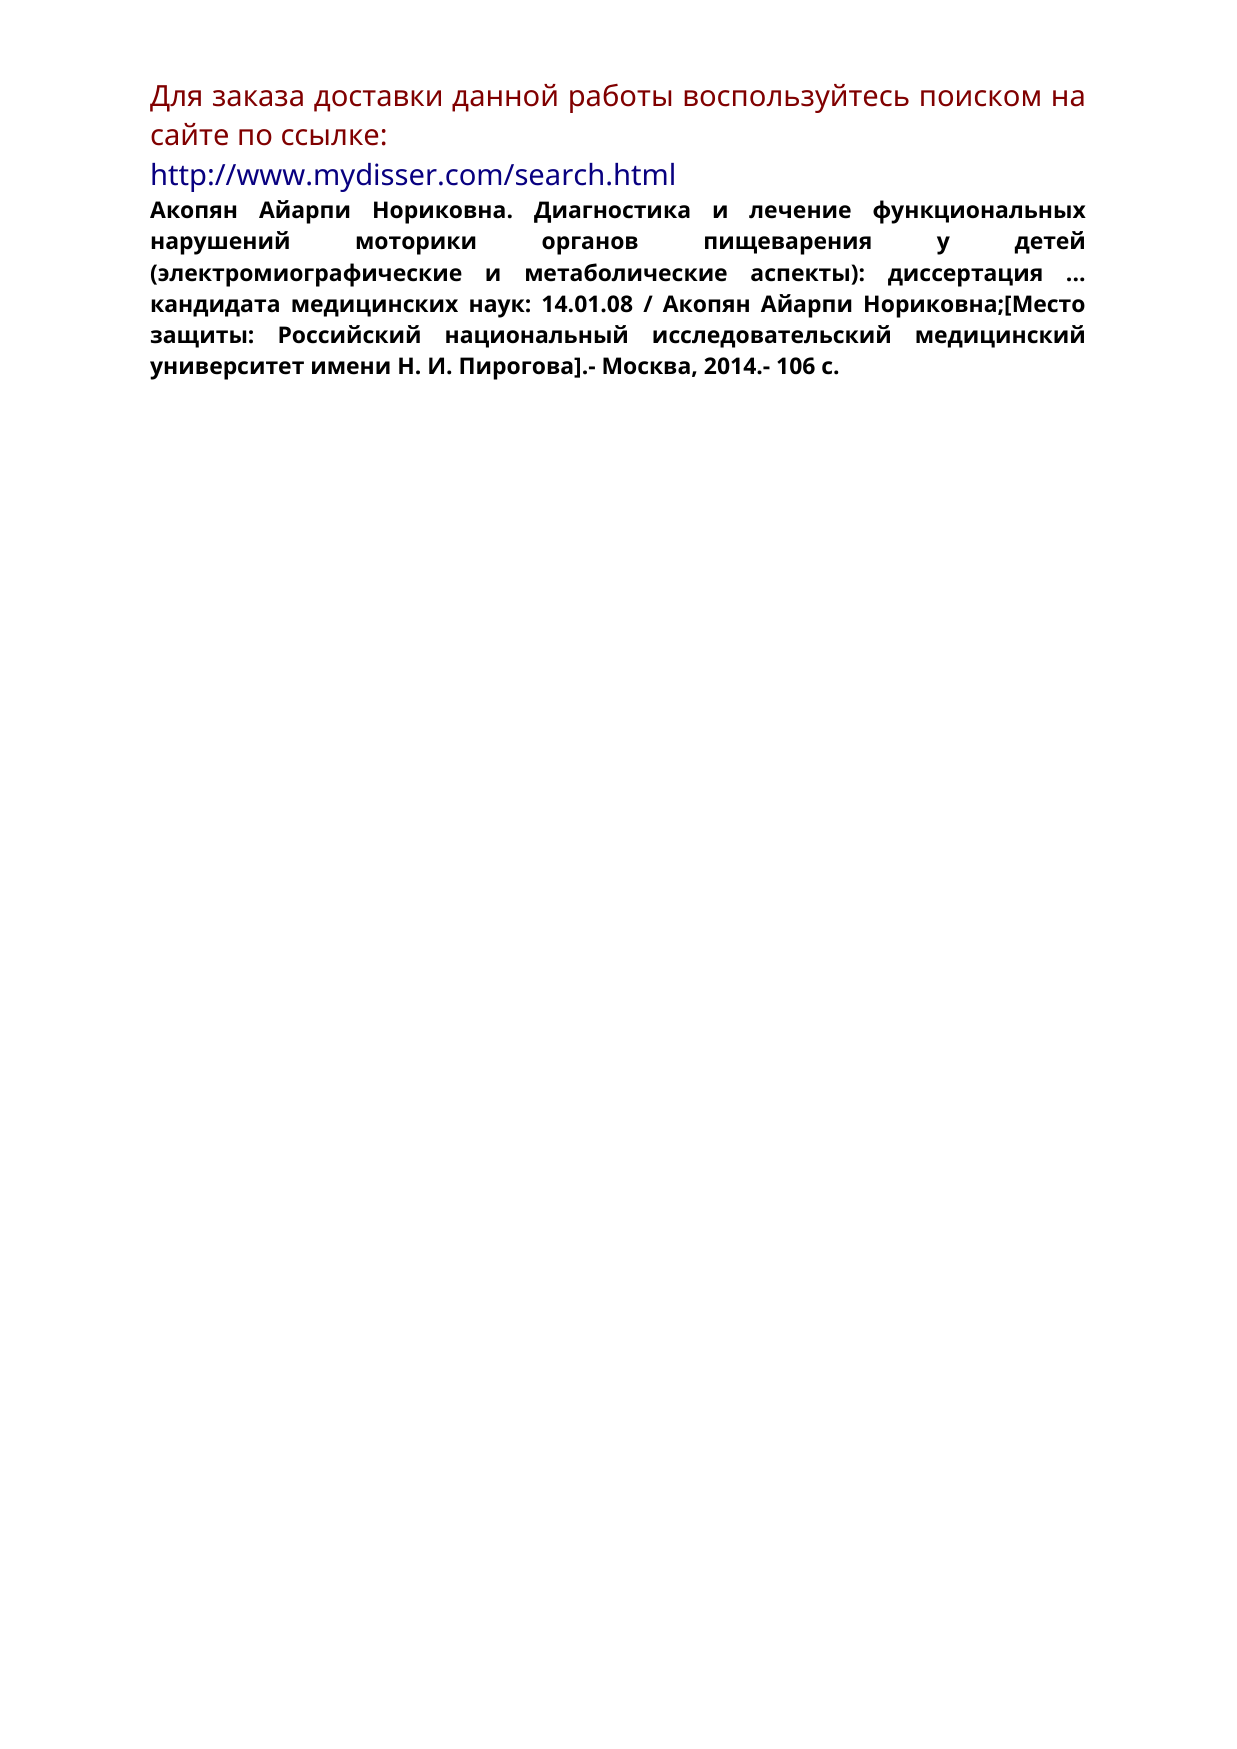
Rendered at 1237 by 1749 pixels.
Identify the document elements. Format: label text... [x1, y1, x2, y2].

text Акопян Айарпи Нориковна. Диагностика и лечение функциональных нарушений моторики органов пищеварения у детей (электромиографические и метаболические аспекты): диссертация ... кандидата медицинских наук: 14.01.08 / Акопян Айарпи Нориковна;[Место защиты: Российский национальный исследовательский медицинский университет имени Н. И. Пирогова].- Москва, 2014.- 106 с. [150, 194, 1086, 382]
